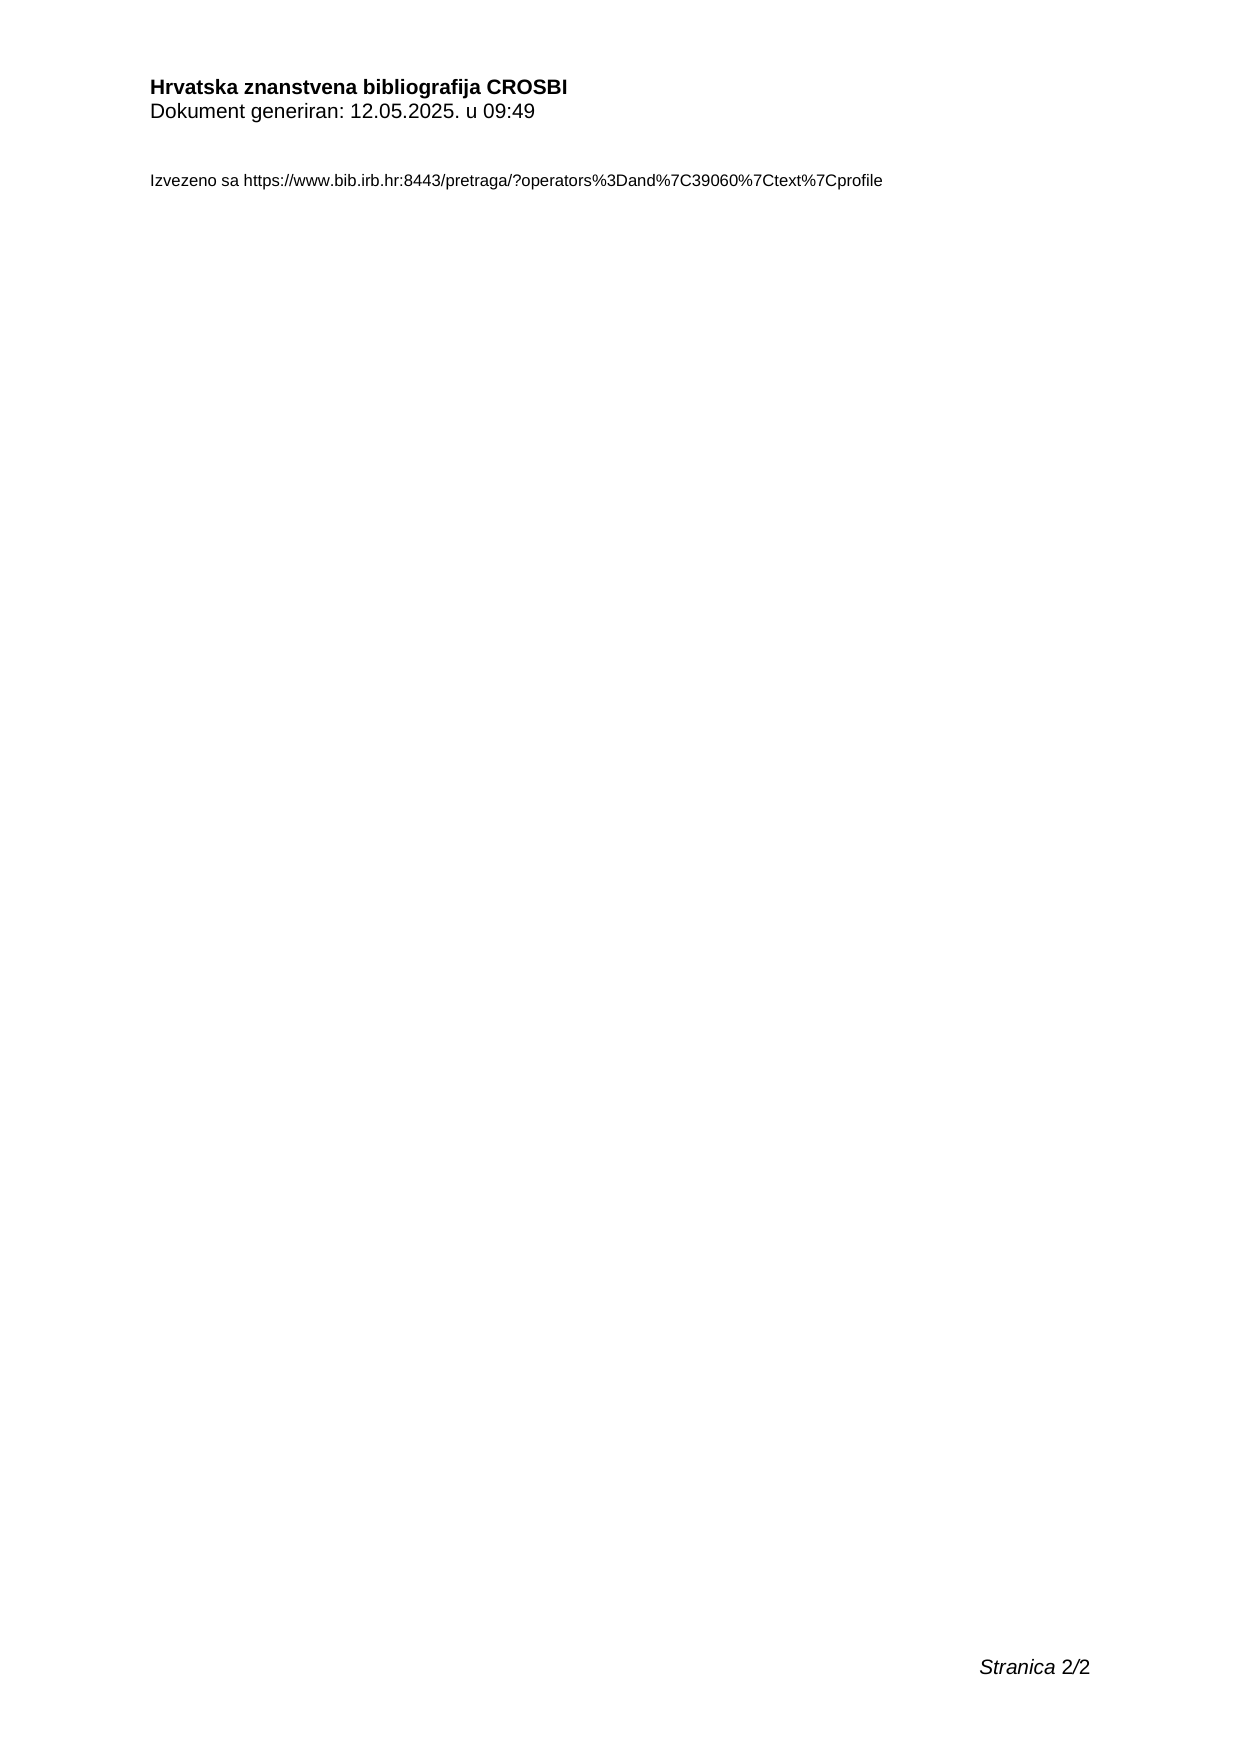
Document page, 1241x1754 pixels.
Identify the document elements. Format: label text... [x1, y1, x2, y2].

text Izvezeno sa https://www.bib.irb.hr:8443/pretraga/?operators%3Dand%7C39060%7Ctext%7Cprofile [150, 171, 1090, 190]
